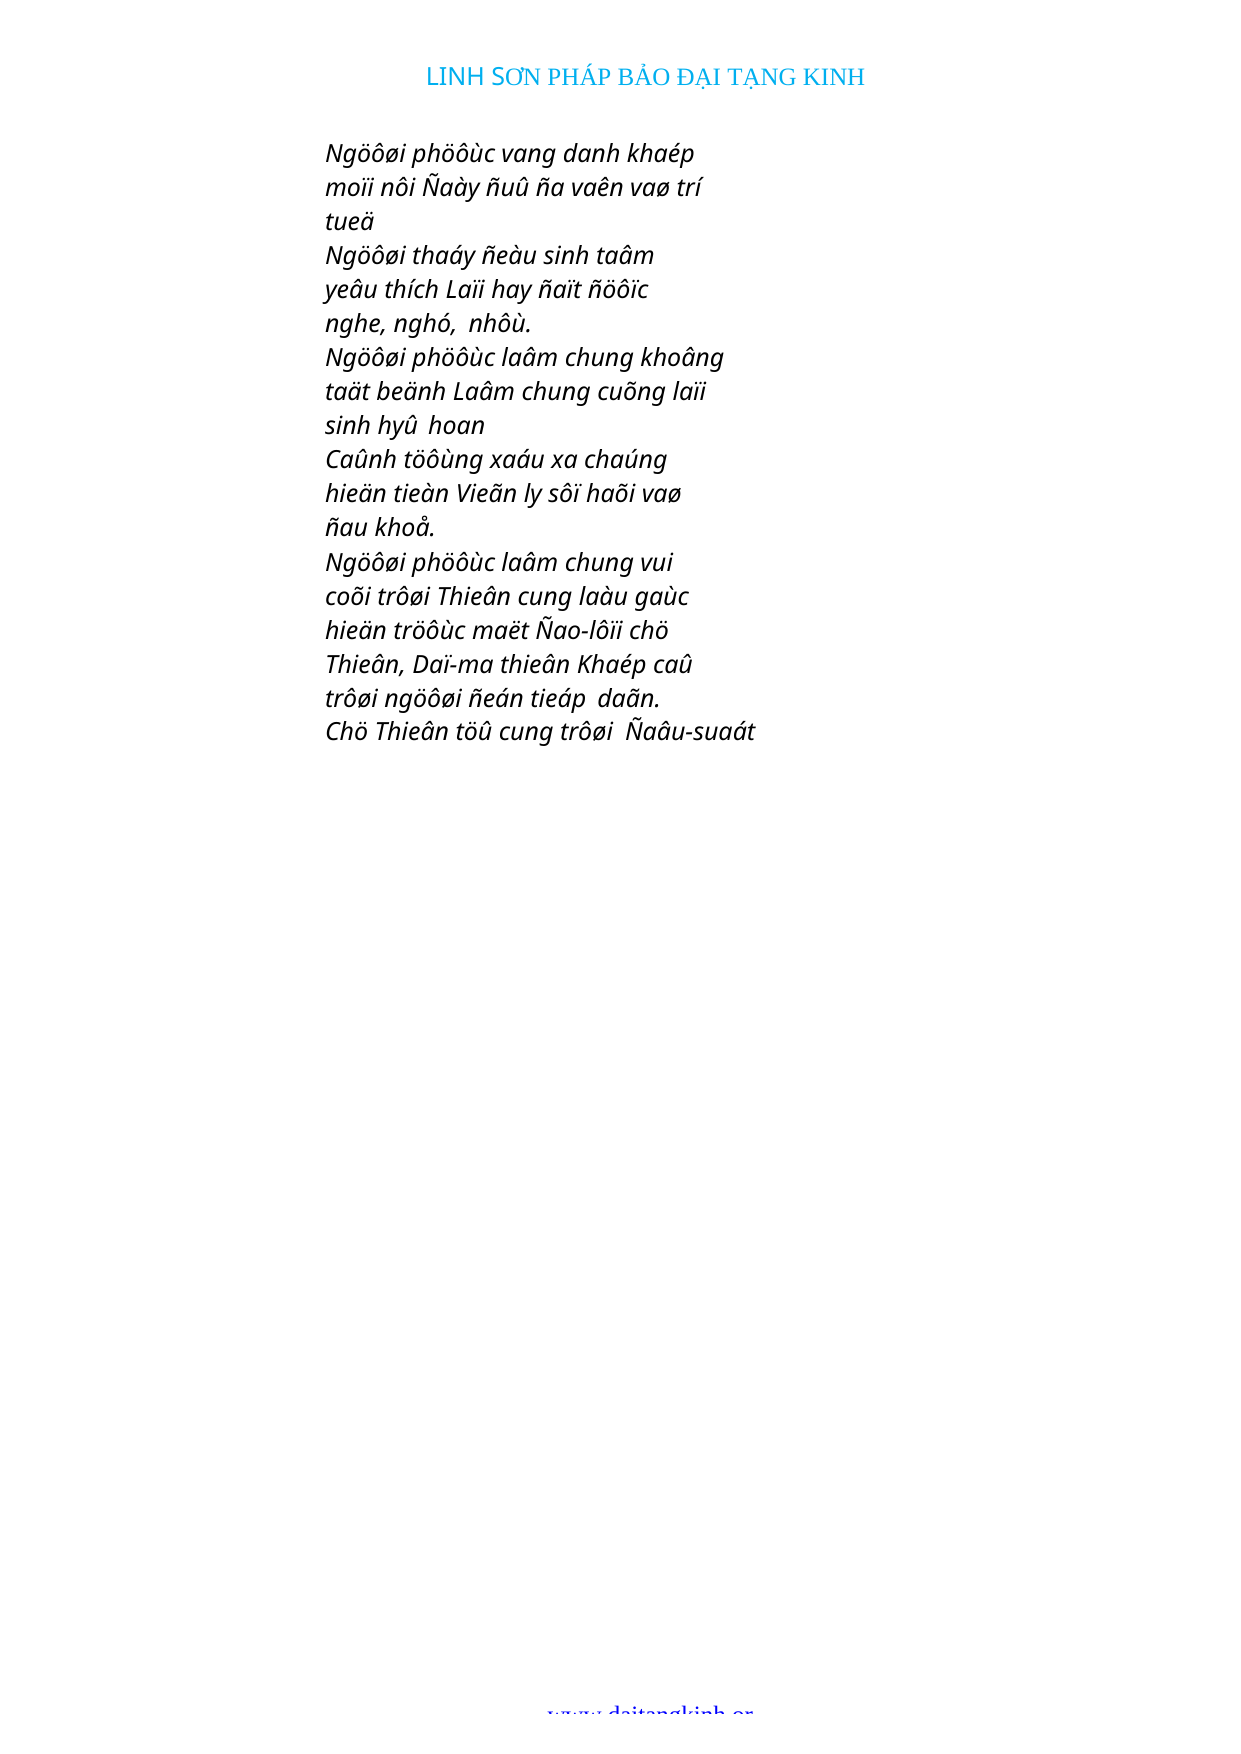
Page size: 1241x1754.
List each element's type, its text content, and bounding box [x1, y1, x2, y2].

text Ngöôøi phöôùc vang danh khaép moïi nôi Ñaày ñuû ña vaên vaø trí tueä [325, 135, 747, 238]
text Ngöôøi thaáy ñeàu sinh taâm yeâu thích Laïi hay ñaït ñöôïc nghe, nghó, nhôù. [325, 238, 707, 340]
text Chö Thieân töû cung trôøi Ñaâu-suaát [325, 714, 1105, 746]
text Ngöôøi phöôùc laâm chung khoâng taät beänh Laâm chung cuõng laïi sinh hyû hoan [325, 340, 747, 442]
text Ngöôøi phöôùc laâm chung vui coõi trôøi Thieân cung laàu gaùc hieän tröôùc maët Ñao-lôïi chö Thieân, Daï-ma thieân Khaép caû trôøi ngöôøi ñeán tieáp daãn. [325, 544, 697, 714]
text Caûnh töôùng xaáu xa chaúng hieän tieàn Vieãn ly sôï haõi vaø ñau khoå. [325, 442, 718, 544]
